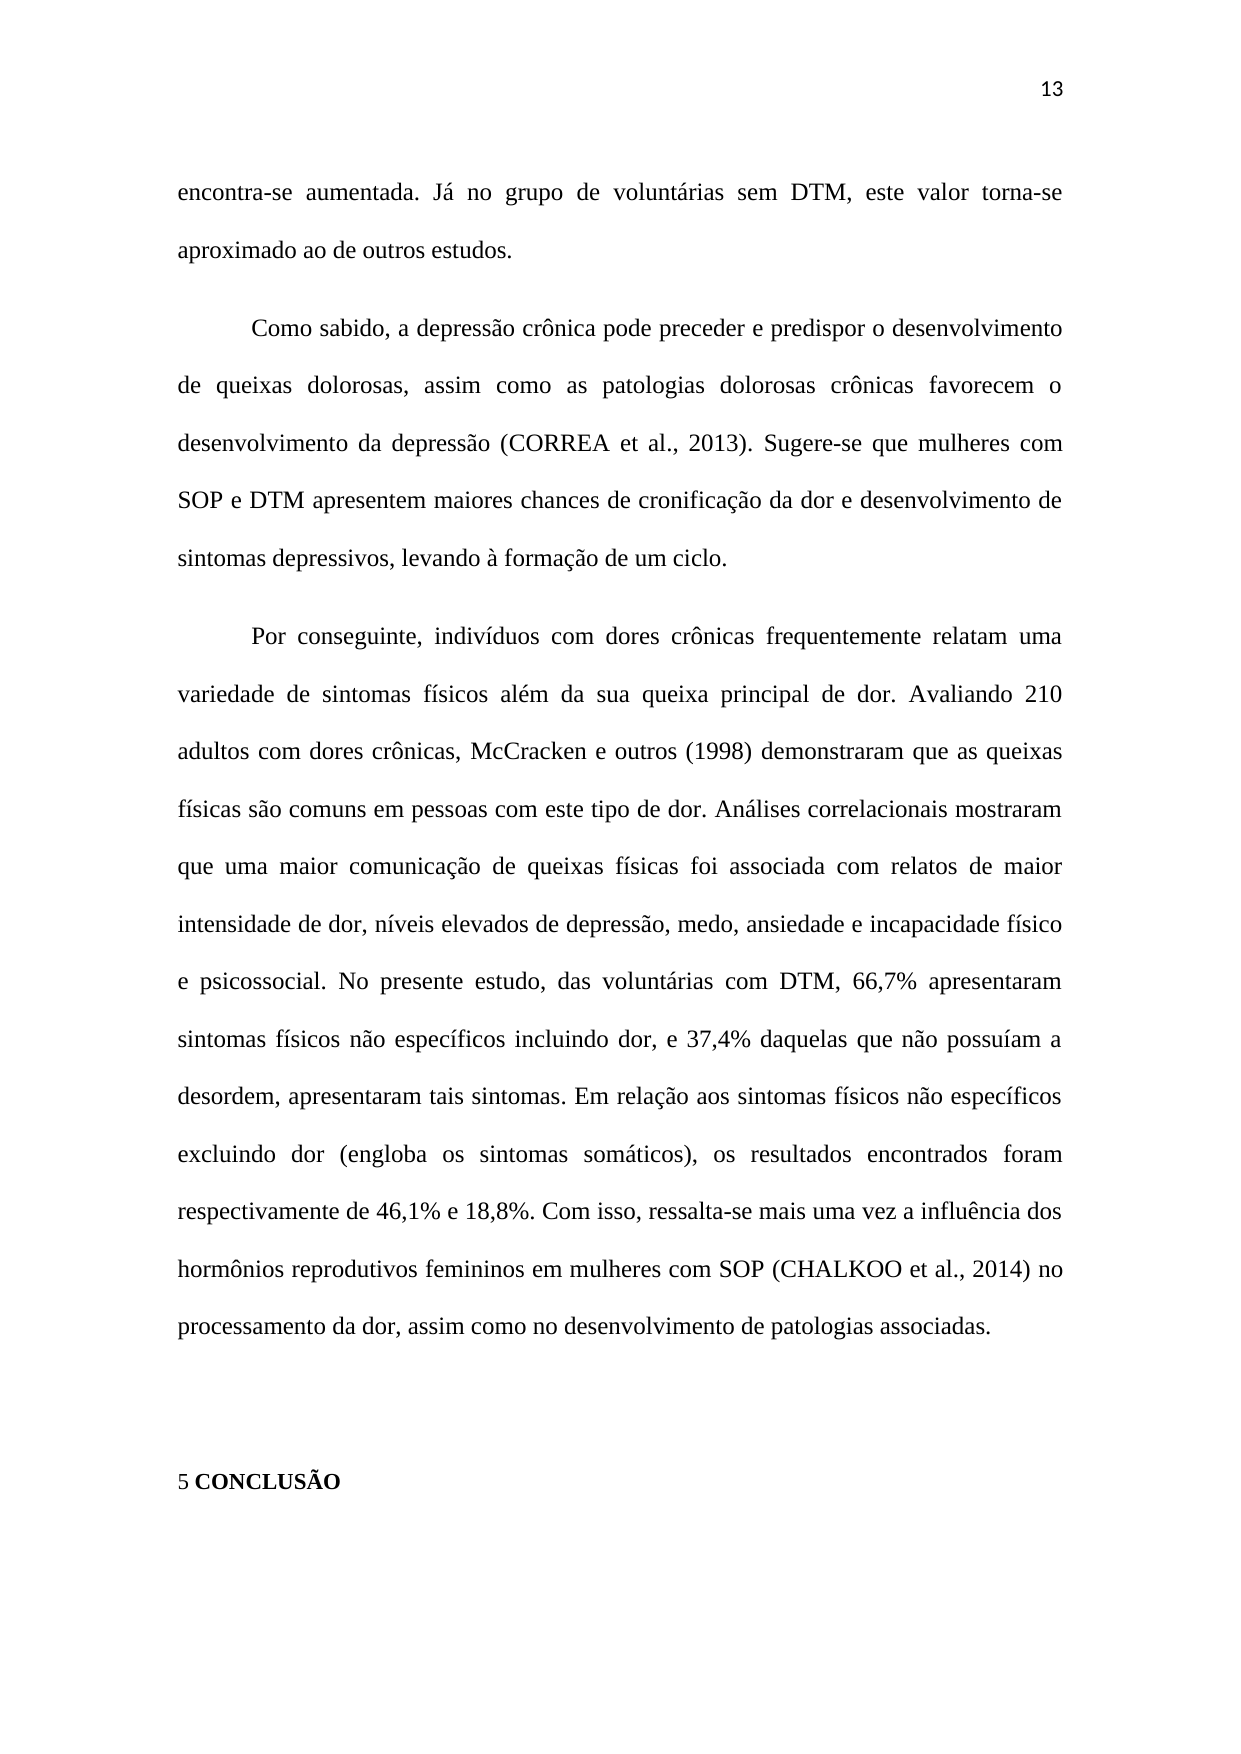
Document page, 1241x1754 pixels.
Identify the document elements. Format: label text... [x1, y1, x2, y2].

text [177, 177, 1063, 263]
text Por conseguinte, indivíduos com dores crônicas frequentemente relatam uma variedade de sintomas físicos além da sua queixa principal de dor. Avaliando 210 adultos com dores crônicas, McCracken e outros (1998) demonstraram que as queixas físicas são comuns em pessoas com este tipo de dor. Análises correlacionais mostraram que uma maior comunicação de queixas físicas foi associada com relatos de maior intensidade de dor, níveis elevados de depressão, medo, ansiedade e incapacidade físico e psicossocial. No presente estudo, das voluntárias com DTM, 66,7% apresentaram sintomas físicos não específicos incluindo dor, e 37,4% daquelas que não possuíam a desordem, apresentaram tais sintomas. Em relação aos sintomas físicos não específicos excluindo dor (engloba os sintomas somáticos), os resultados encontrados foram respectivamente de 46,1% e 18,8%. Com isso, ressalta-se mais uma vez a influência dos hormônios reprodutivos femininos em mulheres com SOP (CHALKOO et al., 2014) no processamento da dor, assim como no desenvolvimento de patologias associadas. [177, 621, 1063, 1340]
text 5 CONCLUSÃO [177, 1468, 1063, 1494]
text Como sabido, a depressão crônica pode preceder e predispor o desenvolvimento de queixas dolorosas, assim como as patologias dolorosas crônicas favorecem o desenvolvimento da depressão (CORREA et al., 2013). Sugere-se que mulheres com SOP e DTM apresentem maiores chances de cronificação da dor e desenvolvimento de sintomas depressivos, levando à formação de um ciclo. [177, 313, 1063, 572]
